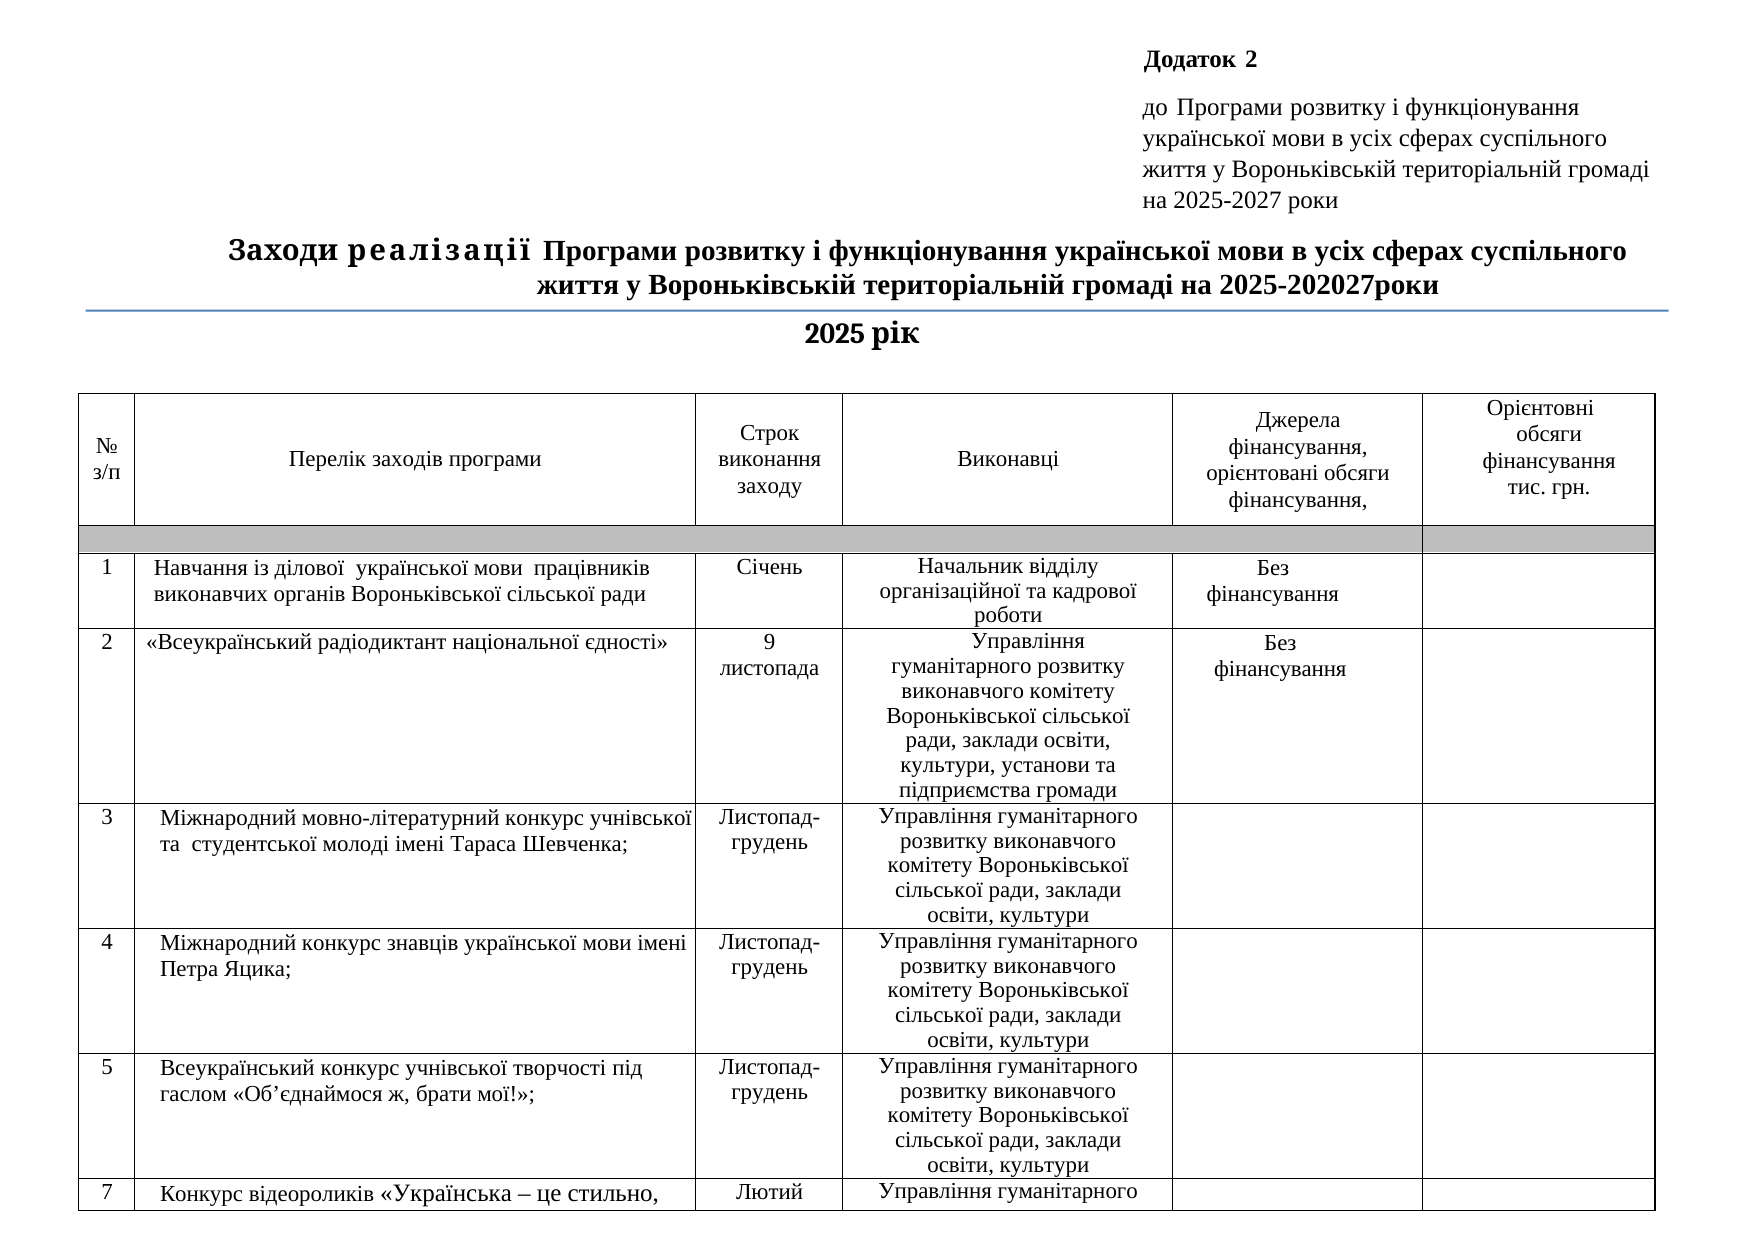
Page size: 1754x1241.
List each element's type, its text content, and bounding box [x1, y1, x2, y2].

table_cell [1423, 804, 1654, 927]
table_cell 9 листопада [696, 629, 842, 802]
table_cell [1423, 526, 1654, 552]
table_header Джерела фінансування, орієнтовані обсяги фінансування, [1173, 394, 1422, 524]
table_cell Всеукраїнський конкурс учнівської творчості під гаслом «Об’єднаймося ж, брати мої!»; [135, 1054, 695, 1177]
table_cell [1173, 1054, 1422, 1177]
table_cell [843, 1179, 1172, 1210]
table_cell [1173, 929, 1422, 1052]
table_cell Січень [696, 554, 842, 628]
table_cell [843, 1054, 1172, 1177]
table_cell Навчання із ділової української мови працівників виконавчих органів Вороньківської сільської ради [135, 554, 695, 628]
text до Програми розвитку і функціонування української мови в усіх сферах суспільного життя у Вороньківській територіальній громаді на 2025-2027 роки [1142, 92, 1665, 214]
table_cell Листопад-грудень [696, 1054, 842, 1177]
table_cell [1423, 554, 1654, 628]
table_cell Управління гуманітарного розвитку виконавчого комітету Вороньківської сільської ради, заклади освіти, культури [843, 929, 1172, 1052]
table_cell 4 [79, 929, 134, 1052]
table_cell [1423, 629, 1654, 802]
table_cell Міжнародний мовно-літературний конкурс учнівської та студентської молоді імені Тараса Шевченка; [135, 804, 695, 927]
table_cell Управління гуманітарного розвитку виконавчого комітету Вороньківської сільської ради, заклади освіти, культури, установи та підприємства громади [843, 629, 1172, 802]
table_cell Управління гуманітарного розвитку виконавчого комітету Вороньківської сільської ради, заклади освіти, культури [843, 804, 1172, 927]
table_cell Листопад-грудень [696, 929, 842, 1052]
table_cell Листопад-грудень [696, 804, 842, 927]
text Додаток 2 [64, 44, 1665, 72]
table_cell [1423, 1054, 1654, 1177]
table_cell 5 [79, 1054, 134, 1177]
text Заходи реалізації Програми розвитку і функціонування української мови в усіх сферах суспільного життя у Вороньківській територіальній громаді на 2025-202027роки [218, 233, 1659, 301]
table_cell «Всеукраїнський радіодиктант національної єдності» [135, 629, 695, 802]
table_cell 2 [79, 629, 134, 802]
table_header Орієнтовні обсяги фінансування тис. грн. [1423, 394, 1654, 524]
table_cell 7 [79, 1179, 134, 1210]
table_cell [1173, 804, 1422, 927]
table_cell 3 [79, 804, 134, 927]
table_cell Без фінансування [1173, 554, 1422, 628]
table_cell 1 [79, 554, 134, 628]
table_header Строк виконання заходу [696, 394, 842, 524]
table_cell [1423, 929, 1654, 1052]
table_cell Міжнародний конкурс знавців української мови імені Петра Яцика; [135, 929, 695, 1052]
table_cell Без фінансування [1173, 629, 1422, 802]
table_header Виконавці [843, 394, 1172, 524]
text 2025 рік [64, 317, 1659, 351]
table_header Перелік заходів програми [135, 394, 695, 524]
table_cell [1423, 1179, 1654, 1210]
table_header № з/п [79, 394, 134, 524]
table_cell Начальник відділу організаційної та кадрової роботи [843, 554, 1172, 628]
table_cell Лютий [696, 1179, 842, 1210]
table_cell [79, 526, 1422, 552]
table_cell [1173, 1179, 1422, 1210]
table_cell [135, 1179, 695, 1210]
